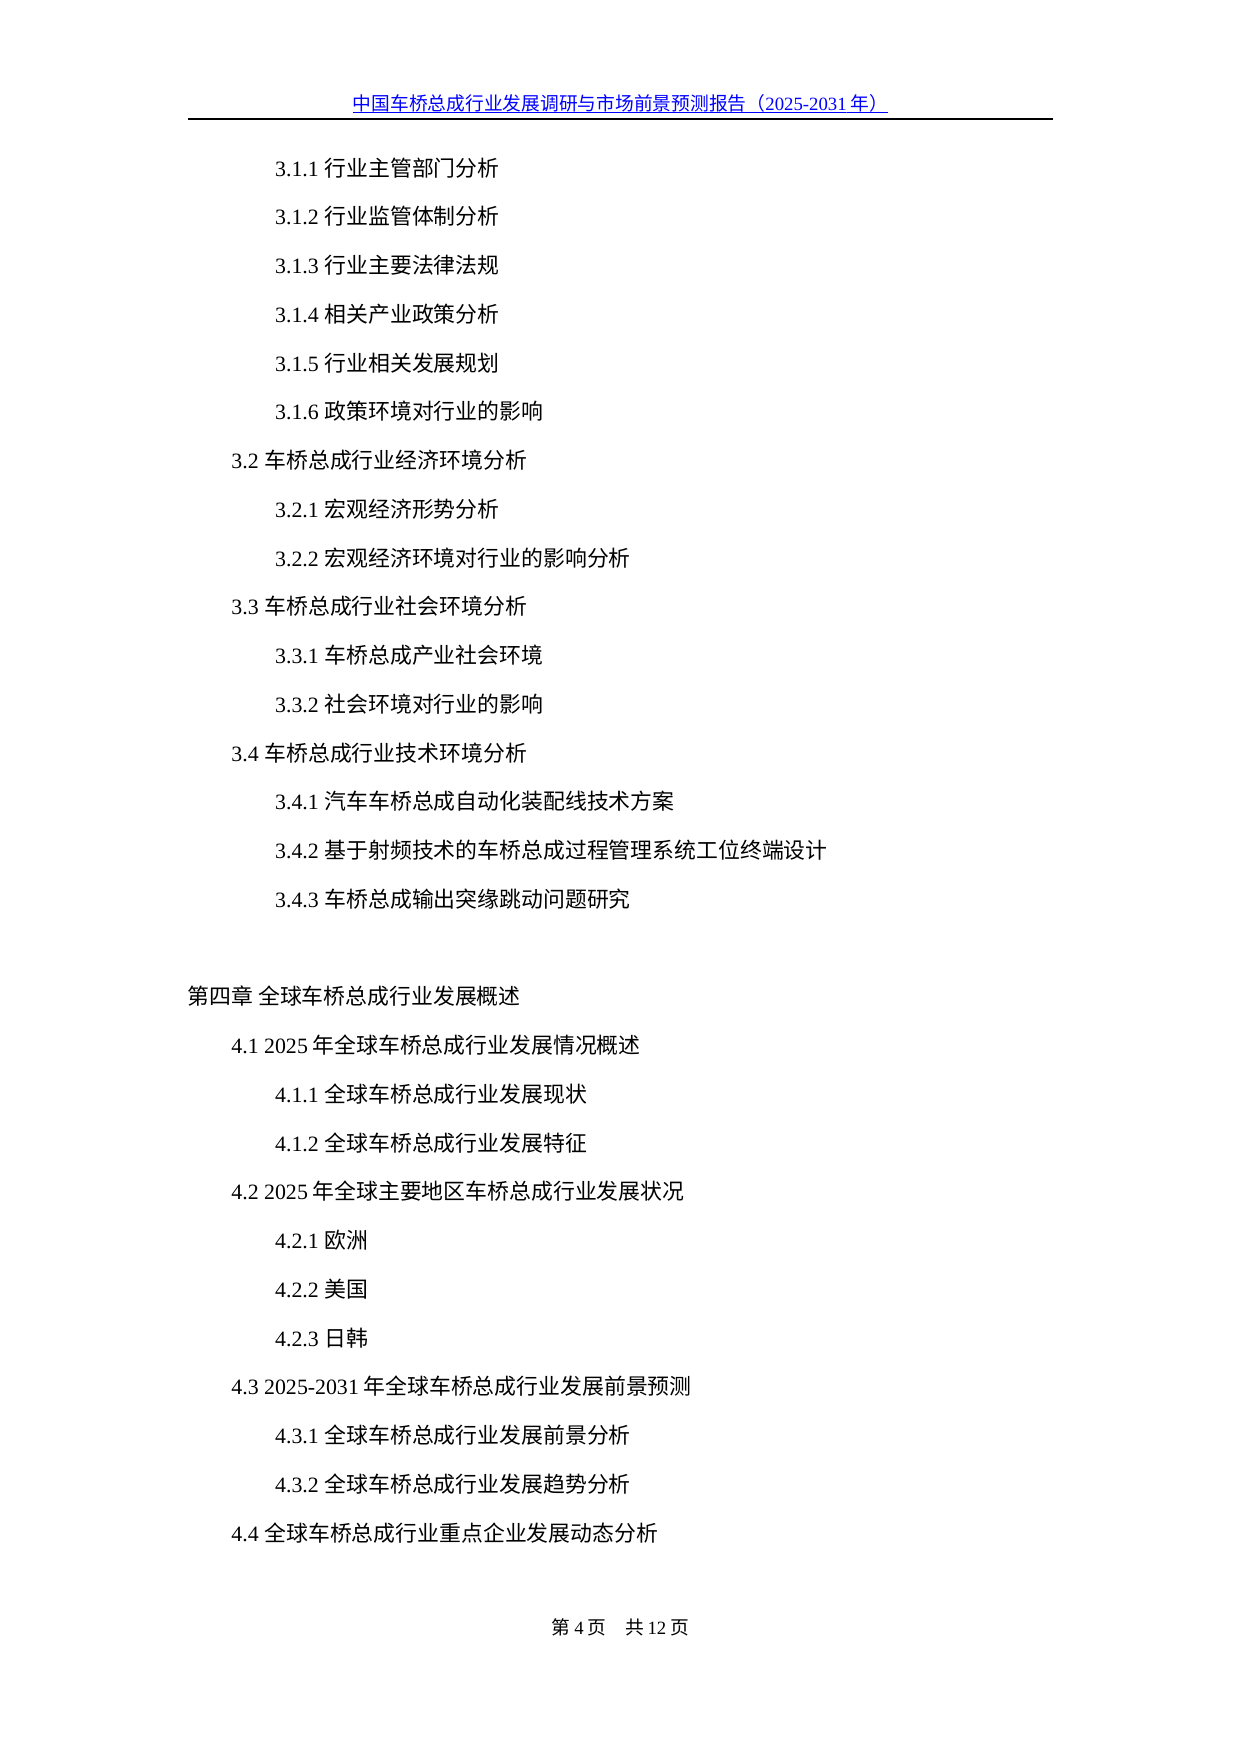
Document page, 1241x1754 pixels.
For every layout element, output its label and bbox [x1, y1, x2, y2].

text [187, 150, 1053, 1548]
